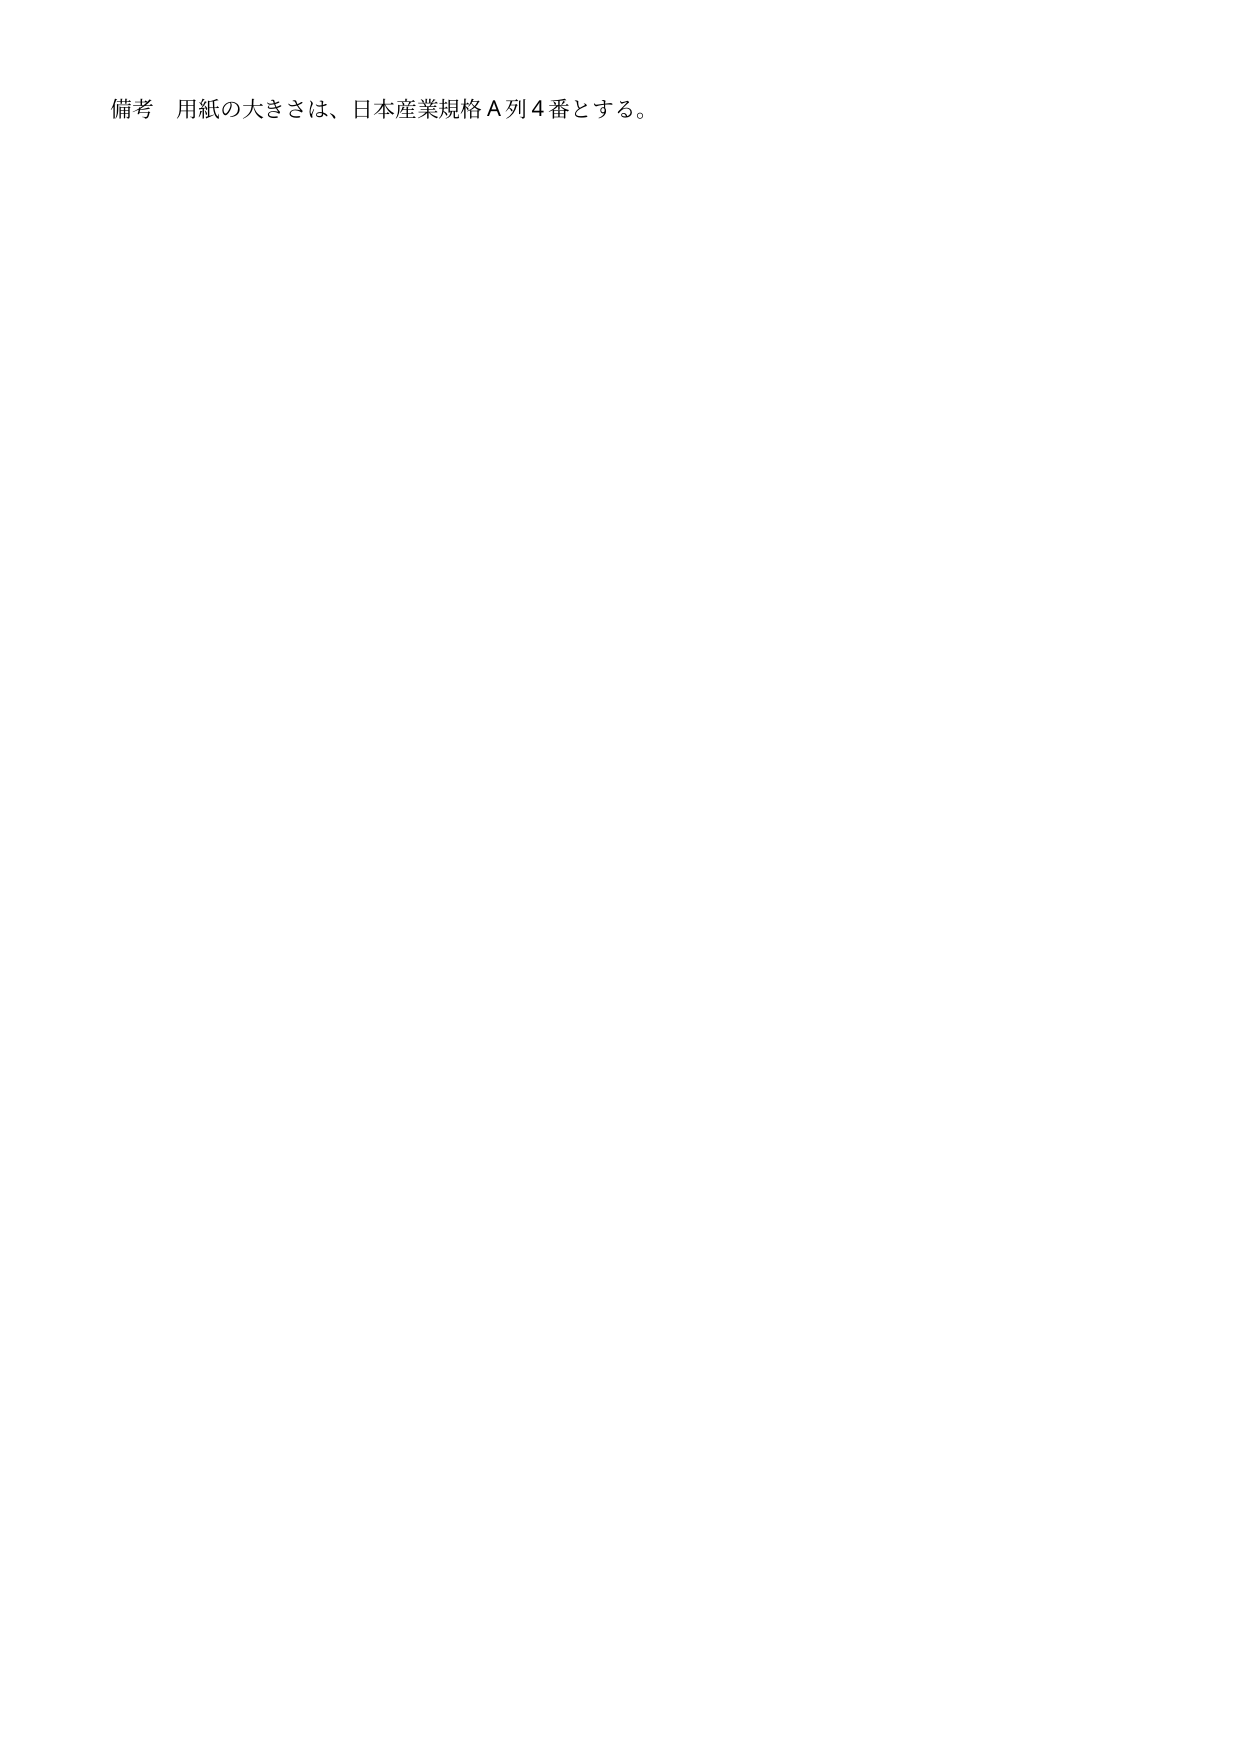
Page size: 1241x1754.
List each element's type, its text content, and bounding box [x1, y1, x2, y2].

text 備考 用紙の大きさは、日本産業規格A列4番とする。 [89, 89, 1152, 127]
